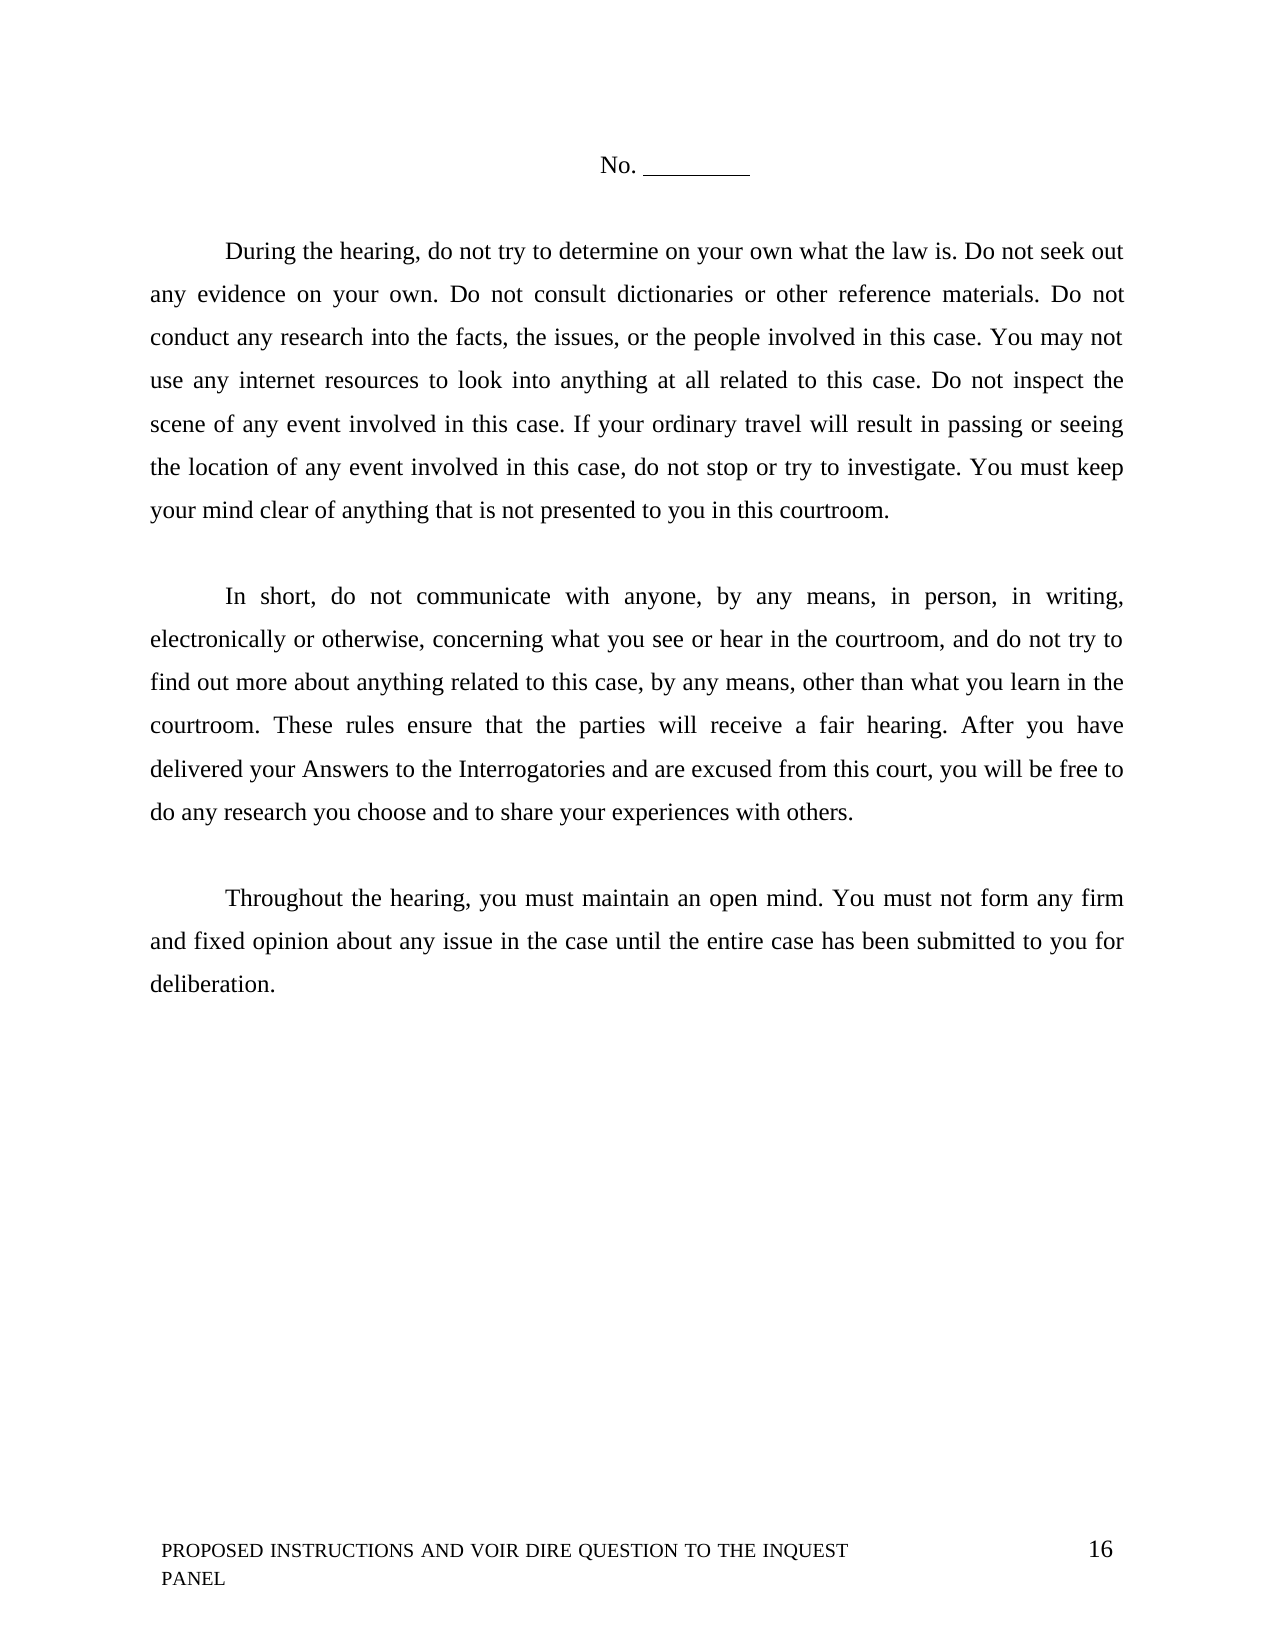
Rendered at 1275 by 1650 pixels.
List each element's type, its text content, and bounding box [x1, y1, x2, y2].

text No. [150, 150, 1125, 179]
text In short, do not communicate with anyone, by any means, in person, in writing, electronically or otherwise, concerning what you see or hear in the courtroom, and do not try to find out more about anything related to this case, by any means, other than what you learn in the courtroom. These rules ensure that the parties will receive a fair hearing. After you have delivered your Answers to the Interrogatories and are excused from this court, you will be free to do any research you choose and to share your experiences with others. [150, 581, 1125, 826]
text Throughout the hearing, you must maintain an open mind. You must not form any firm and fixed opinion about any issue in the case until the entire case has been submitted to you for deliberation. [150, 883, 1125, 998]
text During the hearing, do not try to determine on your own what the law is. Do not seek out any evidence on your own. Do not consult dictionaries or other reference materials. Do not conduct any research into the facts, the issues, or the people involved in this case. You may not use any internet resources to look into anything at all related to this case. Do not inspect the scene of any event involved in this case. If your ordinary travel will result in passing or seeing the location of any event involved in this case, do not stop or try to investigate. You must keep your mind clear of anything that is not presented to you in this courtroom. [150, 236, 1125, 524]
